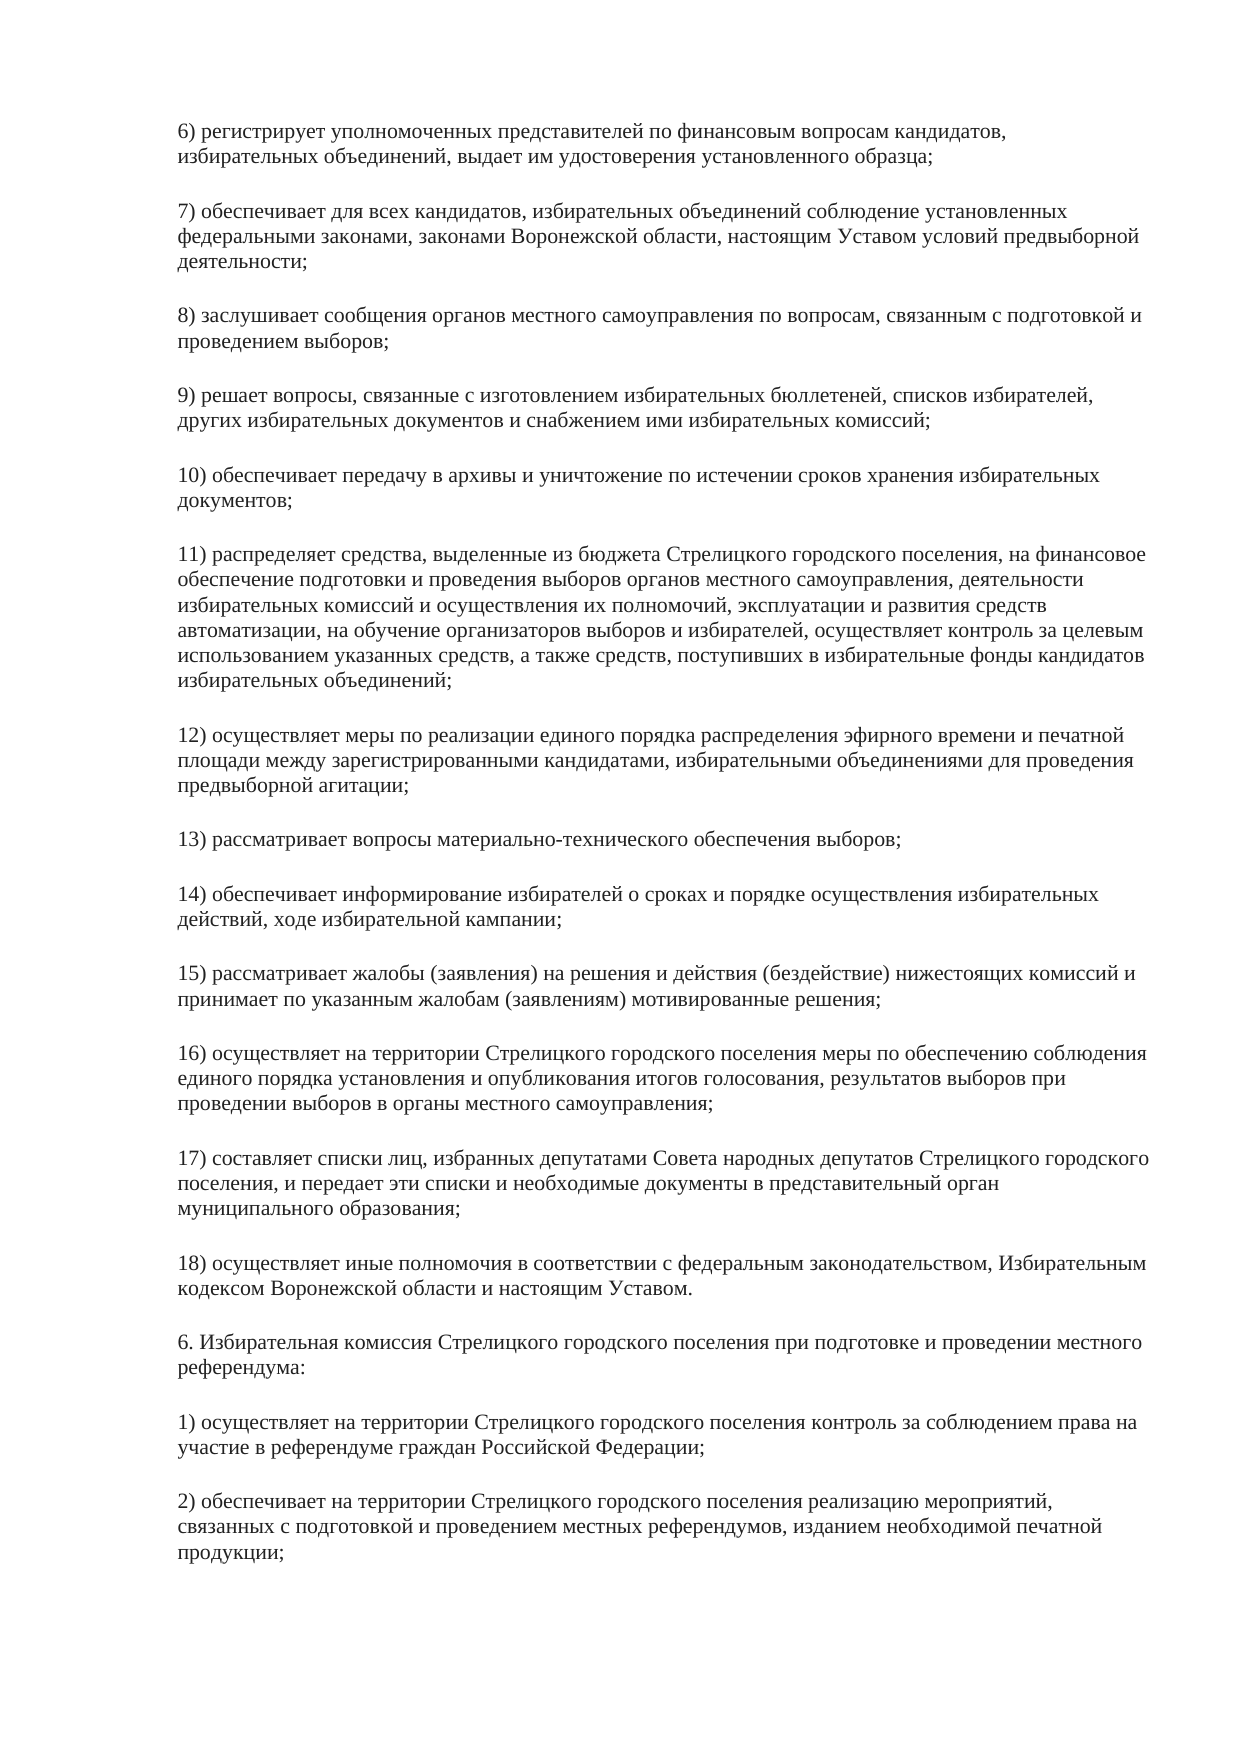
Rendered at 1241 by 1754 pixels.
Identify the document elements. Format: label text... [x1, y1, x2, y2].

text 16) осуществляет на территории Стрелицкого городского поселения меры по обеспечению соблюдения единого порядка установления и опубликования итогов голосования, результатов выборов при проведении выборов в органы местного самоуправления; [177, 1040, 1152, 1116]
text 2) обеспечивает на территории Стрелицкого городского поселения реализацию мероприятий, связанных с подготовкой и проведением местных референдумов, изданием необходимой печатной продукции; [177, 1488, 1152, 1564]
text 18) осуществляет иные полномочия в соответствии с федеральным законодательством, Избирательным кодексом Воронежской области и настоящим Уставом. [177, 1249, 1152, 1300]
text 9) решает вопросы, связанные с изготовлением избирательных бюллетеней, списков избирателей, других избирательных документов и снабжением ими избирательных комиссий; [177, 382, 1152, 432]
text 10) обеспечивает передачу в архивы и уничтожение по истечении сроков хранения избирательных документов; [177, 462, 1152, 512]
text 12) осуществляет меры по реализации единого порядка распределения эфирного времени и печатной площади между зарегистрированными кандидатами, избирательными объединениями для проведения предвыборной агитации; [177, 722, 1152, 797]
text 14) обеспечивает информирование избирателей о сроках и порядке осуществления избирательных действий, ходе избирательной кампании; [177, 881, 1152, 931]
text 6) регистрирует уполномоченных представителей по финансовым вопросам кандидатов, избирательных объединений, выдает им удостоверения установленного образца; [177, 118, 1152, 168]
text 8) заслушивает сообщения органов местного самоуправления по вопросам, связанным с подготовкой и проведением выборов; [177, 302, 1152, 353]
text 13) рассматривает вопросы материально-технического обеспечения выборов; [177, 826, 1152, 852]
text 17) составляет списки лиц, избранных депутатами Совета народных депутатов Стрелицкого городского поселения, и передает эти списки и необходимые документы в представительный орган муниципального образования; [177, 1145, 1152, 1220]
text 7) обеспечивает для всех кандидатов, избирательных объединений соблюдение установленных федеральными законами, законами Воронежской области, настоящим Уставом условий предвыборной деятельности; [177, 198, 1152, 273]
text 15) рассматривает жалобы (заявления) на решения и действия (бездействие) нижестоящих комиссий и принимает по указанным жалобам (заявлениям) мотивированные решения; [177, 960, 1152, 1011]
text 11) распределяет средства, выделенные из бюджета Стрелицкого городского поселения, на финансовое обеспечение подготовки и проведения выборов органов местного самоуправления, деятельности избирательных комиссий и осуществления их полномочий, эксплуатации и развития средств автоматизации, на обучение организаторов выборов и избирателей, осуществляет контроль за целевым использованием указанных средств, а также средств, поступивших в избирательные фонды кандидатов избирательных объединений; [177, 541, 1152, 692]
text 6. Избирательная комиссия Стрелицкого городского поселения при подготовке и проведении местного референдума: [177, 1329, 1152, 1379]
text 1) осуществляет на территории Стрелицкого городского поселения контроль за соблюдением права на участие в референдуме граждан Российской Федерации; [177, 1409, 1152, 1459]
